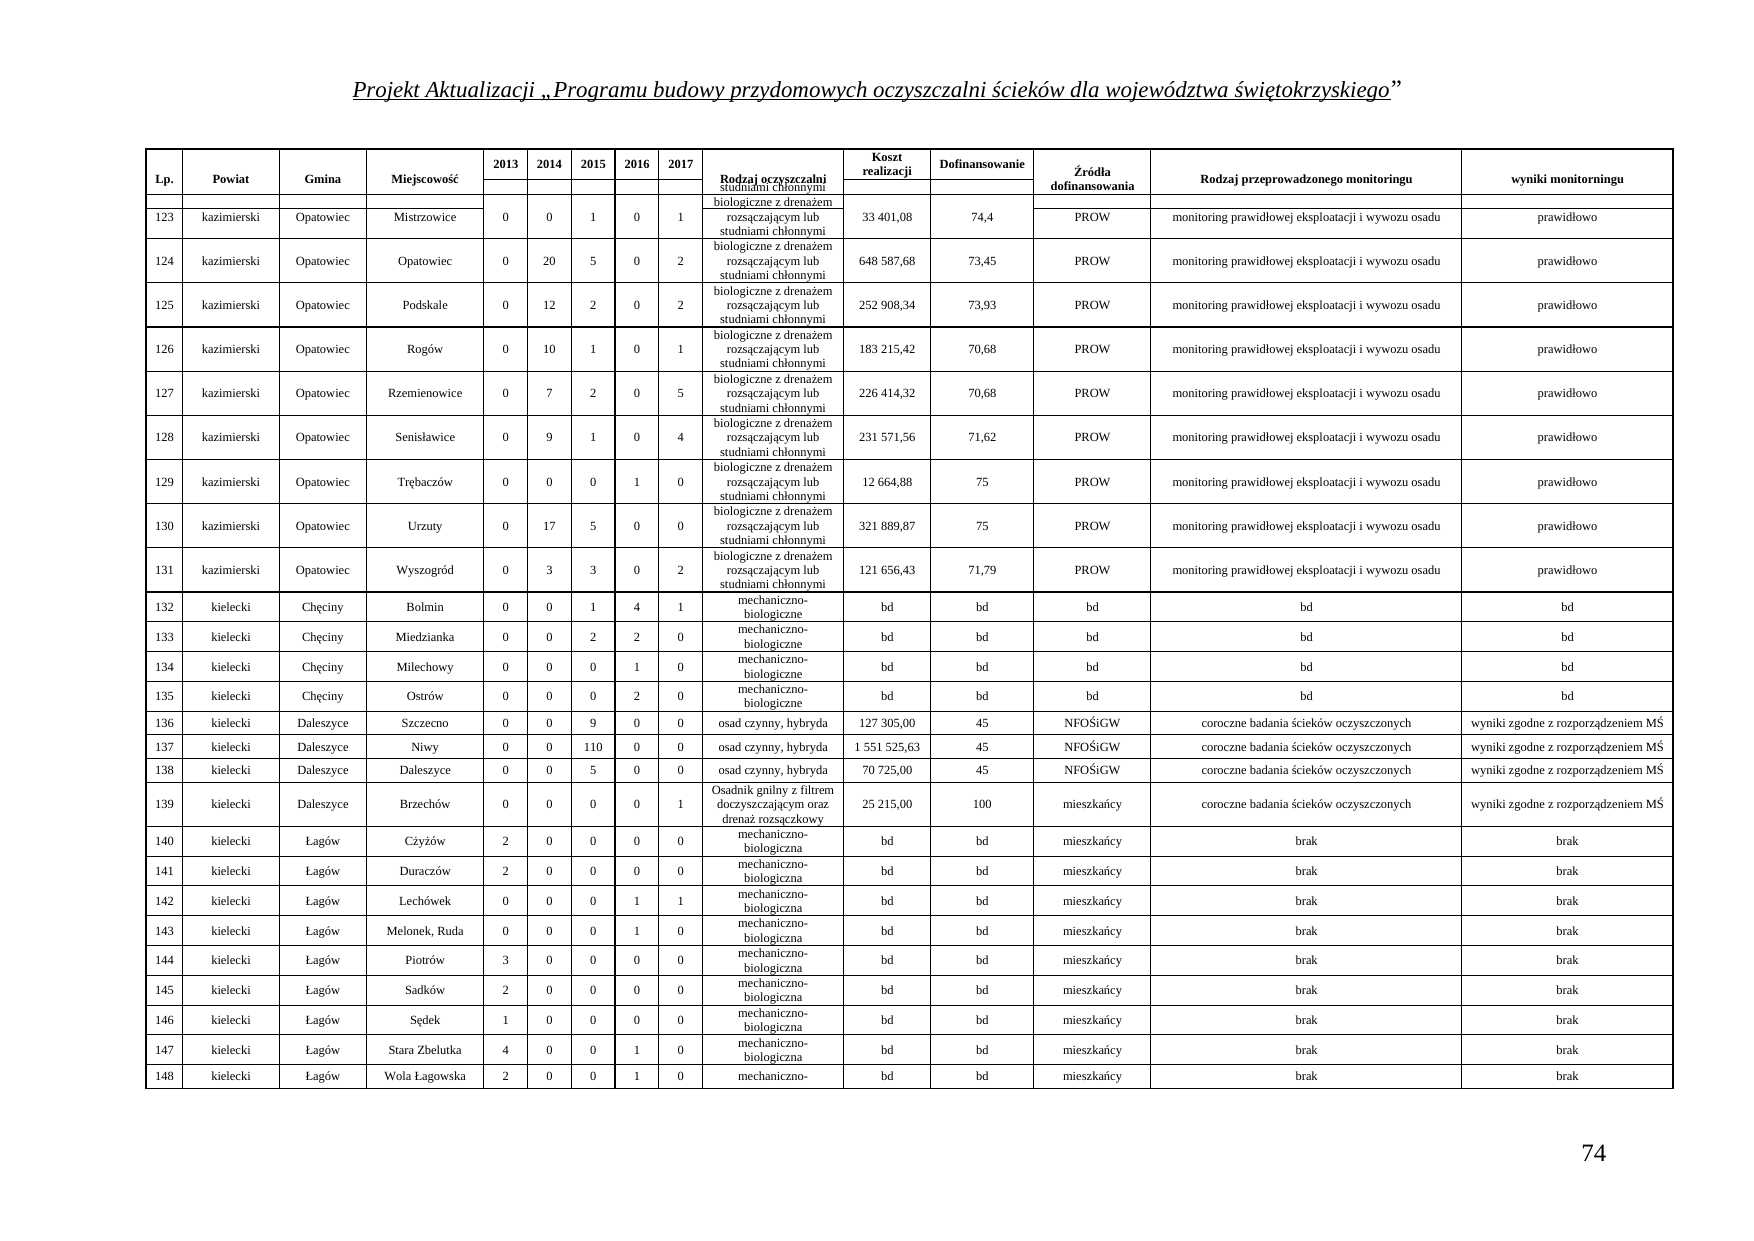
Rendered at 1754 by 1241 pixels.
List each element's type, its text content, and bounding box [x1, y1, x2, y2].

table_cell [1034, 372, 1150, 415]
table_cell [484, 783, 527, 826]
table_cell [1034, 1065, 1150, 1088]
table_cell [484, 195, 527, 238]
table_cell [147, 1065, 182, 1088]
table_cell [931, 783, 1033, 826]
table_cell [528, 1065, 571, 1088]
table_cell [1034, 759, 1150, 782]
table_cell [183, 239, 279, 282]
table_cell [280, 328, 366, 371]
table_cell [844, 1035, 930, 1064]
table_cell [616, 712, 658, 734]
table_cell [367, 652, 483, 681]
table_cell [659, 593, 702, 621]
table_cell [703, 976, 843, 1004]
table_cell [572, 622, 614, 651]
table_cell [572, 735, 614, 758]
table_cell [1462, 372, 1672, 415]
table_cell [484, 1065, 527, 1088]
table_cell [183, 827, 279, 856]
table_header Rodzaj oczyszczalni [703, 150, 843, 179]
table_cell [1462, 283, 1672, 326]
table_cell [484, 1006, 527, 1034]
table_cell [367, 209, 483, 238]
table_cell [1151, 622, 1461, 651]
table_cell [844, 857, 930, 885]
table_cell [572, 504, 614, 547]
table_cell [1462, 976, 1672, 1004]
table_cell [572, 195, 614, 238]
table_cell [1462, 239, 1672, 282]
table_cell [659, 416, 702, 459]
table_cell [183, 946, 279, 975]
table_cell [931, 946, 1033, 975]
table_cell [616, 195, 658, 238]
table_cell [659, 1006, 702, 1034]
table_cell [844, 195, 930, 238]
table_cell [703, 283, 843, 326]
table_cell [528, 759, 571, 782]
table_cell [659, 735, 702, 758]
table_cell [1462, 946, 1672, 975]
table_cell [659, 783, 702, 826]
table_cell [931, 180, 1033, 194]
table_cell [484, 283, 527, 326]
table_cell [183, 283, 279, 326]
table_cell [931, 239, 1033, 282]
table_header Źródła dofinansowania [1034, 150, 1150, 179]
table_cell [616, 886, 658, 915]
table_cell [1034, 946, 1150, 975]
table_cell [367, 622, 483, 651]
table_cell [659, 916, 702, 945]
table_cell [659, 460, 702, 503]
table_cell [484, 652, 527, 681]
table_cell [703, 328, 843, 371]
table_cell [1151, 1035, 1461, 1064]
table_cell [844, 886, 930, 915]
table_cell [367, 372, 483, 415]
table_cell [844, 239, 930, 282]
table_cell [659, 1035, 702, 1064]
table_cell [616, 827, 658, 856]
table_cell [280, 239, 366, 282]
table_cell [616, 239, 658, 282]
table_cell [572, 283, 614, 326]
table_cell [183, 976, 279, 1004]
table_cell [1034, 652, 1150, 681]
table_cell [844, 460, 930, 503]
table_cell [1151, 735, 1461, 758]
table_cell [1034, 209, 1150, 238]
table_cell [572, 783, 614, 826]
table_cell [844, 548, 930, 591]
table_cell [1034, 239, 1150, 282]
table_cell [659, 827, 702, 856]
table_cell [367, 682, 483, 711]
table_header 2016 [616, 150, 658, 178]
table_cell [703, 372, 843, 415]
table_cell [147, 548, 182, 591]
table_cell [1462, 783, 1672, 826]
table_header Lp. [147, 150, 182, 179]
table_header 2017 [659, 150, 702, 178]
table_header wyniki monitorningu [1462, 150, 1672, 179]
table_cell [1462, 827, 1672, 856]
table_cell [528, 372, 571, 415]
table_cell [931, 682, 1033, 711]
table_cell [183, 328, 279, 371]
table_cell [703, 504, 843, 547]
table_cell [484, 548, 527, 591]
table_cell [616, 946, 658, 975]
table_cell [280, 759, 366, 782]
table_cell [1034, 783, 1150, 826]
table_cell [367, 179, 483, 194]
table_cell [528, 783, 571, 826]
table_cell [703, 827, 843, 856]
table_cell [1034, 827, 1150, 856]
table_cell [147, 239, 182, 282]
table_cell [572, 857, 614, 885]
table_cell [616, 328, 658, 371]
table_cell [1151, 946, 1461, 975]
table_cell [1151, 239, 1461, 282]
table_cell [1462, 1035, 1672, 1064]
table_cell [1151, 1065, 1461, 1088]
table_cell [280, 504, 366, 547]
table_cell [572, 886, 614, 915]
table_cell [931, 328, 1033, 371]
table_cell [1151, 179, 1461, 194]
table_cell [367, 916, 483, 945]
table_header Dofinansowanie [931, 150, 1033, 178]
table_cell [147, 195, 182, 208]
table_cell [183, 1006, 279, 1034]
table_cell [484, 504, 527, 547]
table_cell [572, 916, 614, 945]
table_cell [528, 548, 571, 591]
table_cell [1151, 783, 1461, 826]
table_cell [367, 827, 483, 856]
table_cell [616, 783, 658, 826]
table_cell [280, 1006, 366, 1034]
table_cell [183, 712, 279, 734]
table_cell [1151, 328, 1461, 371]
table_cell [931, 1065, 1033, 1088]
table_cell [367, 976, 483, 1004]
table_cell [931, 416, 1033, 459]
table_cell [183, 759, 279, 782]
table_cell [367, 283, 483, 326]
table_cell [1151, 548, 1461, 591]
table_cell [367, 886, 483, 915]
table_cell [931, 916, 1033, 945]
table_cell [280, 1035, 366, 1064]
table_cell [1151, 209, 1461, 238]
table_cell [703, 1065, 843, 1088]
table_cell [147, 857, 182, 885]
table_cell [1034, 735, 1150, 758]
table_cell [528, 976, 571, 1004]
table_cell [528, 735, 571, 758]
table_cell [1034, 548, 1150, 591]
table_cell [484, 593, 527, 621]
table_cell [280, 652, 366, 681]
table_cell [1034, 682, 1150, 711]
table_header Koszt realizacji [844, 150, 930, 178]
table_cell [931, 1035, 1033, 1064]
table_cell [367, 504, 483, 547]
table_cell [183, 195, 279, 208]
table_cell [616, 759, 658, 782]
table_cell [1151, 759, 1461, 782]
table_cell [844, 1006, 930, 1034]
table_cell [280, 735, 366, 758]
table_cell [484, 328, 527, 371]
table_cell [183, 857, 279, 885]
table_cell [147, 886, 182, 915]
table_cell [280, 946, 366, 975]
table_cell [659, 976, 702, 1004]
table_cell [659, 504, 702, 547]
table_header 2015 [572, 150, 614, 178]
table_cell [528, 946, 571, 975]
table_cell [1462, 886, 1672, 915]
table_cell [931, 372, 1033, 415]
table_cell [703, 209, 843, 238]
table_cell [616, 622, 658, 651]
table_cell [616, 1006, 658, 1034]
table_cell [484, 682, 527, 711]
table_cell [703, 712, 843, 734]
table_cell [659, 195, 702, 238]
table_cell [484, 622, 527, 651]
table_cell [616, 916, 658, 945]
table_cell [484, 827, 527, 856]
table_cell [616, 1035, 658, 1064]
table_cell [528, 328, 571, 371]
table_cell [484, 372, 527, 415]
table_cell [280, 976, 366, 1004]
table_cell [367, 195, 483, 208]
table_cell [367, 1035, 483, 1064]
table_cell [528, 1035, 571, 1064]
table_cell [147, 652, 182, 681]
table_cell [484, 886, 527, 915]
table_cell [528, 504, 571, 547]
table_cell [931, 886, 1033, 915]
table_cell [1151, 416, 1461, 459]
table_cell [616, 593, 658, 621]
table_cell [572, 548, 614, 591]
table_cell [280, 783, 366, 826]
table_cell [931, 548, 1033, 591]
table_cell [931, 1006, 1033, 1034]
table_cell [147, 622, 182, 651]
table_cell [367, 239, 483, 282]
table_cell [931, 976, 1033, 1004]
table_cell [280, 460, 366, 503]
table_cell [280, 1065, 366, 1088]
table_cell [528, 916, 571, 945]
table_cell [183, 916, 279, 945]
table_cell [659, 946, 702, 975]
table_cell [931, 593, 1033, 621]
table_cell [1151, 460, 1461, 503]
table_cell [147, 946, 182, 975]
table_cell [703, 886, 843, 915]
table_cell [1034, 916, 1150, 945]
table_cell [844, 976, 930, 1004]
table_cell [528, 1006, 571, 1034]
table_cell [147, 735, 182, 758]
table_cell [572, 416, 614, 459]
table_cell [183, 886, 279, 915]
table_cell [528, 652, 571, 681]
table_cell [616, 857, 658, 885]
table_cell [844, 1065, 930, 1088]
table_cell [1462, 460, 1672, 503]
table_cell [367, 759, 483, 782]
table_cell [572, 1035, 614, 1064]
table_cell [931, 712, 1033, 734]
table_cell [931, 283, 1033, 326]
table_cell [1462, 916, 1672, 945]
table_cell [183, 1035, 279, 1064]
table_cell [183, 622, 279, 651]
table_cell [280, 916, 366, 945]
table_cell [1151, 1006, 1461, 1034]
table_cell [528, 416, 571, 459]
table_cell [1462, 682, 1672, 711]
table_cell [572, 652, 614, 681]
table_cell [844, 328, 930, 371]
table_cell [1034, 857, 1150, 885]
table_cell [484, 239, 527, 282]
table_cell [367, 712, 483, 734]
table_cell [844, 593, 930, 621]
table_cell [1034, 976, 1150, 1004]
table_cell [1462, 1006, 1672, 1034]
table_header Rodzaj przeprowadzonego monitoringu [1151, 150, 1461, 179]
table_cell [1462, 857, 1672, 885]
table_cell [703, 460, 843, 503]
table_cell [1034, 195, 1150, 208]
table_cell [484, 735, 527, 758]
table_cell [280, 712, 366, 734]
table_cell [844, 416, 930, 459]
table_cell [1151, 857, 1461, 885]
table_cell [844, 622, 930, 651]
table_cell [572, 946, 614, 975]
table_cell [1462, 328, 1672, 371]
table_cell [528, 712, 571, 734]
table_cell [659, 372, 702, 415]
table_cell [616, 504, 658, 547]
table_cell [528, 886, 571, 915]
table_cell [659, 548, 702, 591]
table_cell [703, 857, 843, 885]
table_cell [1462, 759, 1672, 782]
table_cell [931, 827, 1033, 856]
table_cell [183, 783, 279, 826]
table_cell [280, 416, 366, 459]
table_header 2013 [484, 150, 527, 178]
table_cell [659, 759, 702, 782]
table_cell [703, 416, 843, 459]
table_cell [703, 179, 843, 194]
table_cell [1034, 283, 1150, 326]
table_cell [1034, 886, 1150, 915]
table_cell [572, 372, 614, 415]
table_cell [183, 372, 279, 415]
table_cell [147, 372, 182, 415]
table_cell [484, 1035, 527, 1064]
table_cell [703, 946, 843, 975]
table_header Gmina [280, 150, 366, 179]
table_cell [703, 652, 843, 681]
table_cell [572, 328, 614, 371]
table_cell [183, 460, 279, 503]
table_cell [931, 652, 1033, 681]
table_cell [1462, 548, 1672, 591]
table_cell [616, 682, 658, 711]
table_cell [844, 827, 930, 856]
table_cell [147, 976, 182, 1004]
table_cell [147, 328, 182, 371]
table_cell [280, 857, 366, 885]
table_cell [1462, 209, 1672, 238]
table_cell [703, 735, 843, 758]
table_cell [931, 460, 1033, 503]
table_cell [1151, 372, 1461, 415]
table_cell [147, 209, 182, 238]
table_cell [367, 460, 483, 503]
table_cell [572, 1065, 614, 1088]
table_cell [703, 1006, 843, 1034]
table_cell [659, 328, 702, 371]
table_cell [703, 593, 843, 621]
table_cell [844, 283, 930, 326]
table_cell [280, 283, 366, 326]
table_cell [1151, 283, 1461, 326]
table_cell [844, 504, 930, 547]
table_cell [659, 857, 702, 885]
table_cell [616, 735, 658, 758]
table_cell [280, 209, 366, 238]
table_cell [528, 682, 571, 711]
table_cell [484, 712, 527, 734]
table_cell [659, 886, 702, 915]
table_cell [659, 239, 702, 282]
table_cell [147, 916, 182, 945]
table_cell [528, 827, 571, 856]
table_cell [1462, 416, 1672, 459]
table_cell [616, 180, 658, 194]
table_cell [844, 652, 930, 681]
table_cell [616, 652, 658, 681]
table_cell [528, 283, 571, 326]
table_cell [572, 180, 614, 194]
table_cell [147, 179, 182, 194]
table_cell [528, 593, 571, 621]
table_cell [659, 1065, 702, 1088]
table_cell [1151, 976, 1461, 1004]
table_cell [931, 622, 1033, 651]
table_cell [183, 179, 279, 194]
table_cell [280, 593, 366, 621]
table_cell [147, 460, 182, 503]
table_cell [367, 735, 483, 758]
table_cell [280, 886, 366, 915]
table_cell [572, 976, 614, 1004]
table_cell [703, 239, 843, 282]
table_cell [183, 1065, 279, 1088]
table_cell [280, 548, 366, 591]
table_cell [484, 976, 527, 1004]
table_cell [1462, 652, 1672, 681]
table_header Miejscowość [367, 150, 483, 179]
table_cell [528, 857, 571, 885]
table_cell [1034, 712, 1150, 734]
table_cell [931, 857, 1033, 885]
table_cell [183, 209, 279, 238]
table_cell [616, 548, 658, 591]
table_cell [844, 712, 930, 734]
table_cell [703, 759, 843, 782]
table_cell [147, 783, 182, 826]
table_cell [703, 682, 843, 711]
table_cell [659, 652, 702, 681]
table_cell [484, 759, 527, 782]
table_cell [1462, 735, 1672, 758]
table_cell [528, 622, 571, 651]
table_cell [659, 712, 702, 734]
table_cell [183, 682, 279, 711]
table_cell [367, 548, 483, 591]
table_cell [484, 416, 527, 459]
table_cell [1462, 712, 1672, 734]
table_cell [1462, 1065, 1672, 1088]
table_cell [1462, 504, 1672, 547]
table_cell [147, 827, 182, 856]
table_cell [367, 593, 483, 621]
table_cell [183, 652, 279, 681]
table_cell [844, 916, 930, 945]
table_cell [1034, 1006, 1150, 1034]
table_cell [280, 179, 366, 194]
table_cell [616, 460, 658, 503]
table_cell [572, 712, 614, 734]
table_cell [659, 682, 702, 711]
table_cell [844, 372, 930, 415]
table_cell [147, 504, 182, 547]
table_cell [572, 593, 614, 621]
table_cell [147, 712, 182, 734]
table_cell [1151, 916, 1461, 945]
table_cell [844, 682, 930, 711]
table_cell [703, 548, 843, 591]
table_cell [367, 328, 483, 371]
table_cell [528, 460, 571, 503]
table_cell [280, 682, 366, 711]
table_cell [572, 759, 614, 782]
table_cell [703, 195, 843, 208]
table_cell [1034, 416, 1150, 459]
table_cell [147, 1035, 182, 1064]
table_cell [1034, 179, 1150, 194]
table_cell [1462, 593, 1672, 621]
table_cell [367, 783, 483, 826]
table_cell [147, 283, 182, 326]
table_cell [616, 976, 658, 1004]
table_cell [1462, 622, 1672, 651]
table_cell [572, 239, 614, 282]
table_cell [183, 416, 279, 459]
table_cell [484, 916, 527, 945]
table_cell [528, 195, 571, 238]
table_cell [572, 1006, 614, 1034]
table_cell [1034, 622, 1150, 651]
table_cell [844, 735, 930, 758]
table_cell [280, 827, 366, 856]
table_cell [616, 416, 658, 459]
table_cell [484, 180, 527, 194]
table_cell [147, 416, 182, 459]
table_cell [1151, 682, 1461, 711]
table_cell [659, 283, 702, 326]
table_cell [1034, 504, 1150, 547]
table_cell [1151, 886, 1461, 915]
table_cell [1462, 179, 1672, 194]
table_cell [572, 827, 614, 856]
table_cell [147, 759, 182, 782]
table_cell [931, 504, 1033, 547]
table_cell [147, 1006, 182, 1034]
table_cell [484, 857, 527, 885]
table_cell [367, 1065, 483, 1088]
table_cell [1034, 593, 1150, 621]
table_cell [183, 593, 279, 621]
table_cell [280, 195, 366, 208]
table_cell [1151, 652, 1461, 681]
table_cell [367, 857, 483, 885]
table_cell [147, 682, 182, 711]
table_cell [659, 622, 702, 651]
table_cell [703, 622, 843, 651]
table_header 2014 [528, 150, 571, 178]
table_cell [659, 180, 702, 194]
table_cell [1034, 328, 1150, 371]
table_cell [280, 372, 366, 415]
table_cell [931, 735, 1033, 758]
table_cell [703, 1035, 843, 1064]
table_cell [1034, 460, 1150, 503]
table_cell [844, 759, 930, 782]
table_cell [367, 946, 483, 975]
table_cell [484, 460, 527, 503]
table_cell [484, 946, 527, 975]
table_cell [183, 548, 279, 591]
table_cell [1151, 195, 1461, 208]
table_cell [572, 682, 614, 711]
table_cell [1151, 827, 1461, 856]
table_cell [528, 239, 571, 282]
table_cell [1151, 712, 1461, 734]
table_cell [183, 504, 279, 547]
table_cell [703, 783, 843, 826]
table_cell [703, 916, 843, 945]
table_header Powiat [183, 150, 279, 179]
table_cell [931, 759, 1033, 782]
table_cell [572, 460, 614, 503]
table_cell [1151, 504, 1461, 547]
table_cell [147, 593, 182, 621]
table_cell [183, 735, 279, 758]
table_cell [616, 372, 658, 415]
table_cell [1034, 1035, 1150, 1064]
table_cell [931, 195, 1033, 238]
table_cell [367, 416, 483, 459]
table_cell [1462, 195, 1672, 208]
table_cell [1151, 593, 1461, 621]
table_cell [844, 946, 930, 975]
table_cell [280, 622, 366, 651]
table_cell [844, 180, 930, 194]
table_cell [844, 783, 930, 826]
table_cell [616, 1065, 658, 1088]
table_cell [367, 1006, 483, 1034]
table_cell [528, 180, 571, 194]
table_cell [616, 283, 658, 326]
